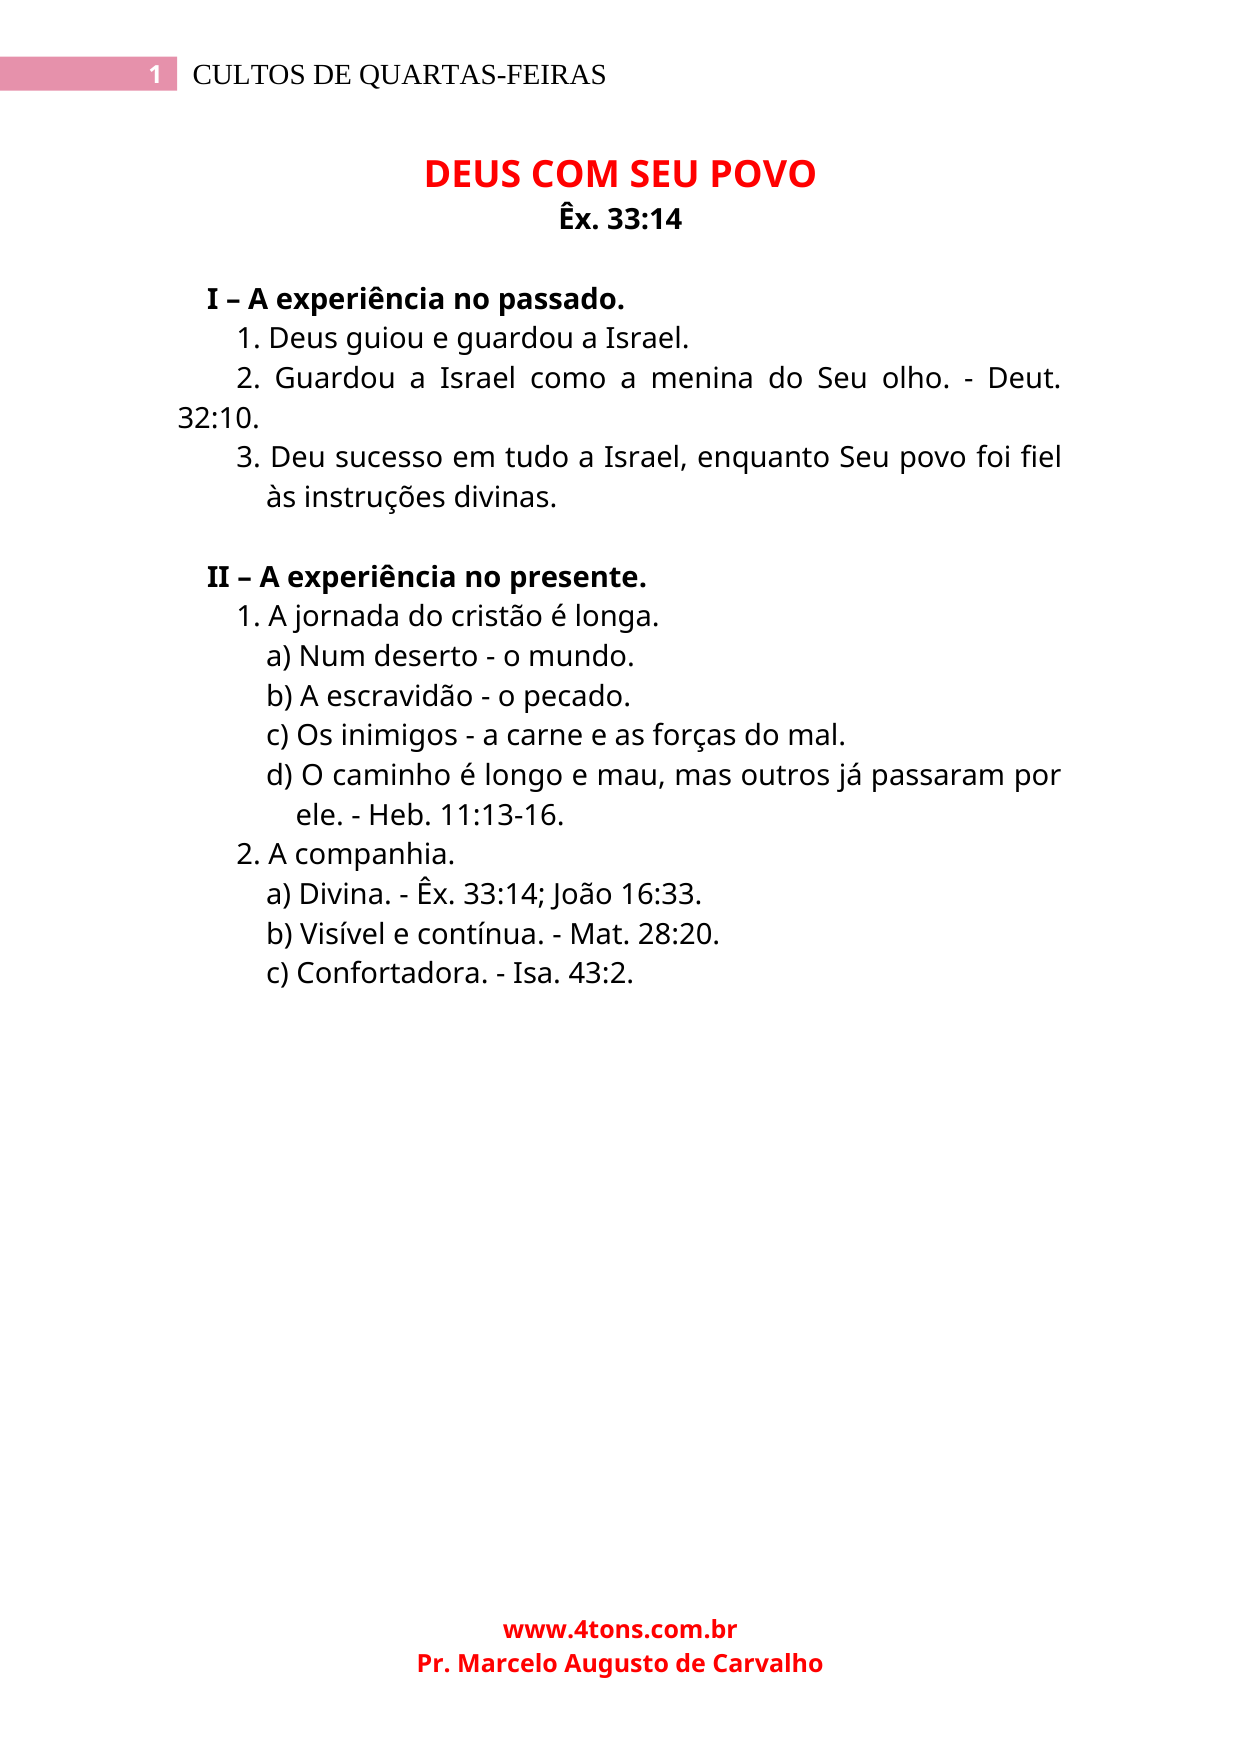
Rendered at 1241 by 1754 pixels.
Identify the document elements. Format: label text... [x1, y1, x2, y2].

text b) Visível e contínua. - Mat. 28:20. [177, 913, 1063, 953]
text II – A experiência no presente. [177, 556, 1063, 596]
text d) O caminho é longo e mau, mas outros já passaram por ele. - Heb. 11:13-16. [266, 754, 1063, 834]
text I – A experiência no passado. [177, 278, 1063, 318]
text Êx. 33:14 [177, 199, 1063, 238]
text 1. Deus guiou e guardou a Israel. [177, 318, 1063, 357]
text b) A escravidão - o pecado. [266, 675, 1063, 714]
text 2. A companhia. [177, 834, 1063, 873]
text c) Confortadora. - Isa. 43:2. [177, 953, 1063, 992]
text a) Divina. - Êx. 33:14; João 16:33. [177, 873, 1063, 913]
text c) Os inimigos - a carne e as forças do mal. [266, 714, 1063, 754]
text 2. Guardou a Israel como a menina do Seu olho. - Deut. 32:10. [177, 357, 1063, 437]
text a) Num deserto - o mundo. [266, 635, 1063, 675]
text 1. A jornada do cristão é longa. [177, 596, 1063, 635]
text DEUS COM SEU POVO [177, 148, 1063, 199]
text 3. Deu sucesso em tudo a Israel, enquanto Seu povo foi fiel às instruções divinas. [236, 437, 1063, 516]
